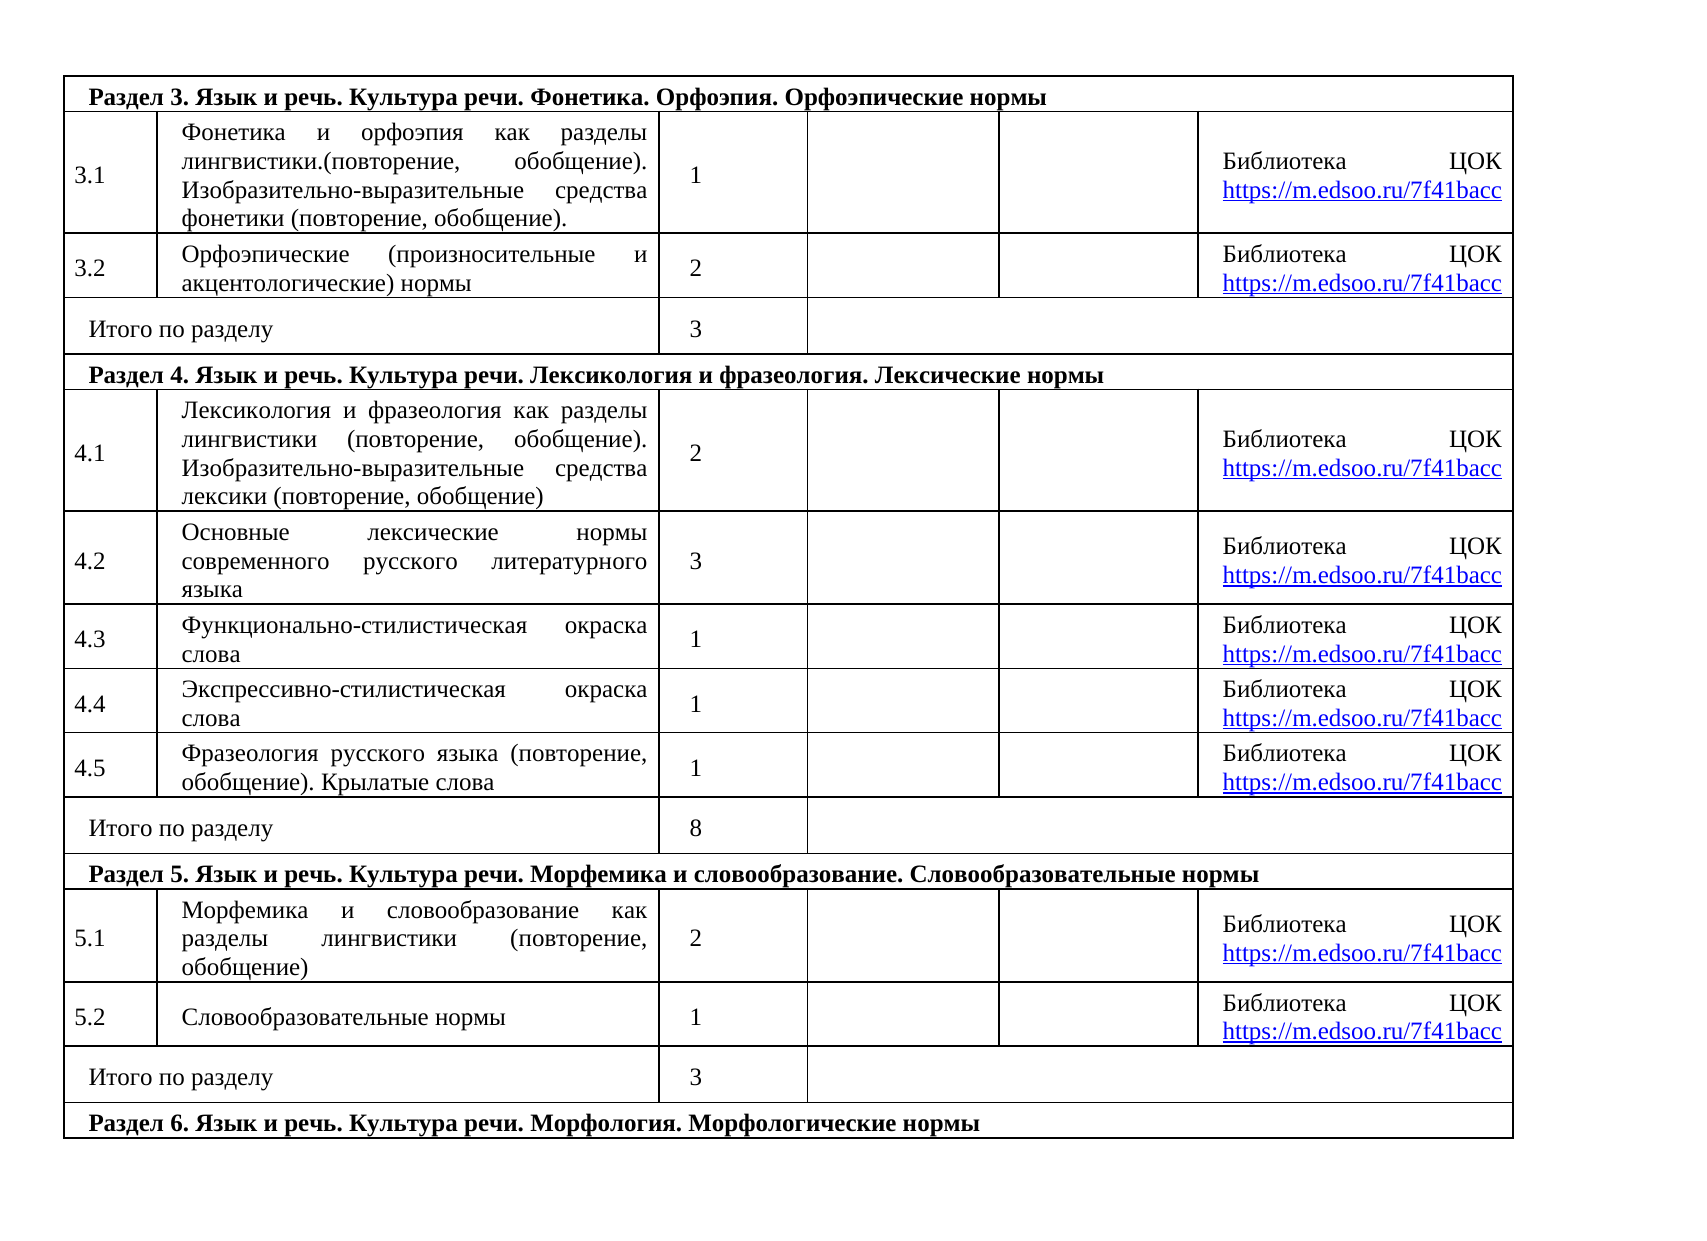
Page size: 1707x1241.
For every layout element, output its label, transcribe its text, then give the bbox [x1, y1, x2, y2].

table_cell 2 [660, 234, 807, 297]
table_cell [1000, 390, 1197, 510]
table_cell Библиотека ЦОК https://m.edsoo.ru/7f41bacc [1199, 890, 1512, 981]
table_cell [808, 605, 998, 667]
table_cell 3 [660, 1047, 807, 1102]
table_cell [1000, 890, 1197, 981]
table_cell 4.2 [65, 512, 156, 603]
table_cell Орфоэпические (произносительные и акцентологические) нормы [158, 234, 658, 297]
table_cell Морфемика и словообразование как разделы лингвистики (повторение, обобщение) [158, 890, 658, 981]
table_cell [1000, 234, 1197, 297]
table_cell Итого по разделу [65, 798, 658, 852]
table_cell 1 [660, 669, 807, 732]
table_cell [1199, 983, 1512, 1045]
table_cell Основные лексические нормы современного русского литературного языка [158, 512, 658, 603]
table_cell Экспрессивно-стилистическая окраска слова [158, 669, 658, 732]
table_cell [1000, 983, 1197, 1045]
table_cell [808, 112, 998, 232]
table_cell [808, 512, 998, 603]
table_cell 4.5 [65, 733, 156, 796]
table_cell 4.4 [65, 669, 156, 732]
table_cell [808, 390, 998, 510]
table_cell 4.3 [65, 605, 156, 667]
table_cell [808, 669, 998, 732]
table_cell Итого по разделу [65, 298, 658, 353]
table_cell 1 [660, 733, 807, 796]
table_cell Фонетика и орфоэпия как разделы лингвистики.(повторение, обобщение). Изобразительно-выразительные средства фонетики (повторение, обобщение). [158, 112, 658, 232]
table_cell [808, 733, 998, 796]
table_cell 4.1 [65, 390, 156, 510]
table_cell Итого по разделу [65, 1047, 658, 1102]
table_cell 2 [660, 890, 807, 981]
table_cell Раздел 4. Язык и речь. Культура речи. Лексикология и фразеология. Лексические нормы [65, 355, 1512, 388]
table_cell Библиотека ЦОК https://m.edsoo.ru/7f41bacc [1199, 512, 1512, 603]
table_cell Библиотека ЦОК https://m.edsoo.ru/7f41bacc [1199, 733, 1512, 796]
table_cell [1199, 112, 1512, 232]
table_cell Раздел 3. Язык и речь. Культура речи. Фонетика. Орфоэпия. Орфоэпические нормы [65, 77, 1512, 111]
table_cell [808, 1047, 1512, 1102]
table_cell Библиотека ЦОК https://m.edsoo.ru/7f41bacc [1199, 605, 1512, 667]
table_cell Раздел 5. Язык и речь. Культура речи. Морфемика и словообразование. Словообразовательные нормы [65, 854, 1512, 888]
table_cell 3 [660, 512, 807, 603]
table_cell Словообразовательные нормы [158, 983, 658, 1045]
table_cell Библиотека ЦОК https://m.edsoo.ru/7f41bacc [1199, 669, 1512, 732]
table_cell 5.2 [65, 983, 156, 1045]
table_cell 3.1 [65, 112, 156, 232]
table_cell [808, 298, 1512, 353]
table_cell [1000, 733, 1197, 796]
table_cell 1 [660, 112, 807, 232]
table_cell 5.1 [65, 890, 156, 981]
table_cell Библиотека ЦОК https://m.edsoo.ru/7f41bacc [1199, 390, 1512, 510]
table_cell 8 [660, 798, 807, 852]
table_cell Библиотека ЦОК https://m.edsoo.ru/7f41bacc [1199, 234, 1512, 297]
table_cell Фразеология русского языка (повторение, обобщение). Крылатые слова [158, 733, 658, 796]
table_cell 1 [660, 605, 807, 667]
table_cell 1 [660, 983, 807, 1045]
table_cell [1000, 512, 1197, 603]
table_cell 3 [660, 298, 807, 353]
table_cell Функционально-стилистическая окраска слова [158, 605, 658, 667]
table_cell [808, 234, 998, 297]
table_cell [1000, 669, 1197, 732]
table_cell 3.2 [65, 234, 156, 297]
table_cell [1000, 605, 1197, 667]
table_cell [808, 890, 998, 981]
table_cell Раздел 6. Язык и речь. Культура речи. Морфология. Морфологические нормы [65, 1103, 1512, 1137]
table_cell 2 [660, 390, 807, 510]
table_cell Лексикология и фразеология как разделы лингвистики (повторение, обобщение). Изобразительно-выразительные средства лексики (повторение, обобщение) [158, 390, 658, 510]
table_cell [808, 798, 1512, 852]
table_cell [1000, 112, 1197, 232]
table_cell [808, 983, 998, 1045]
